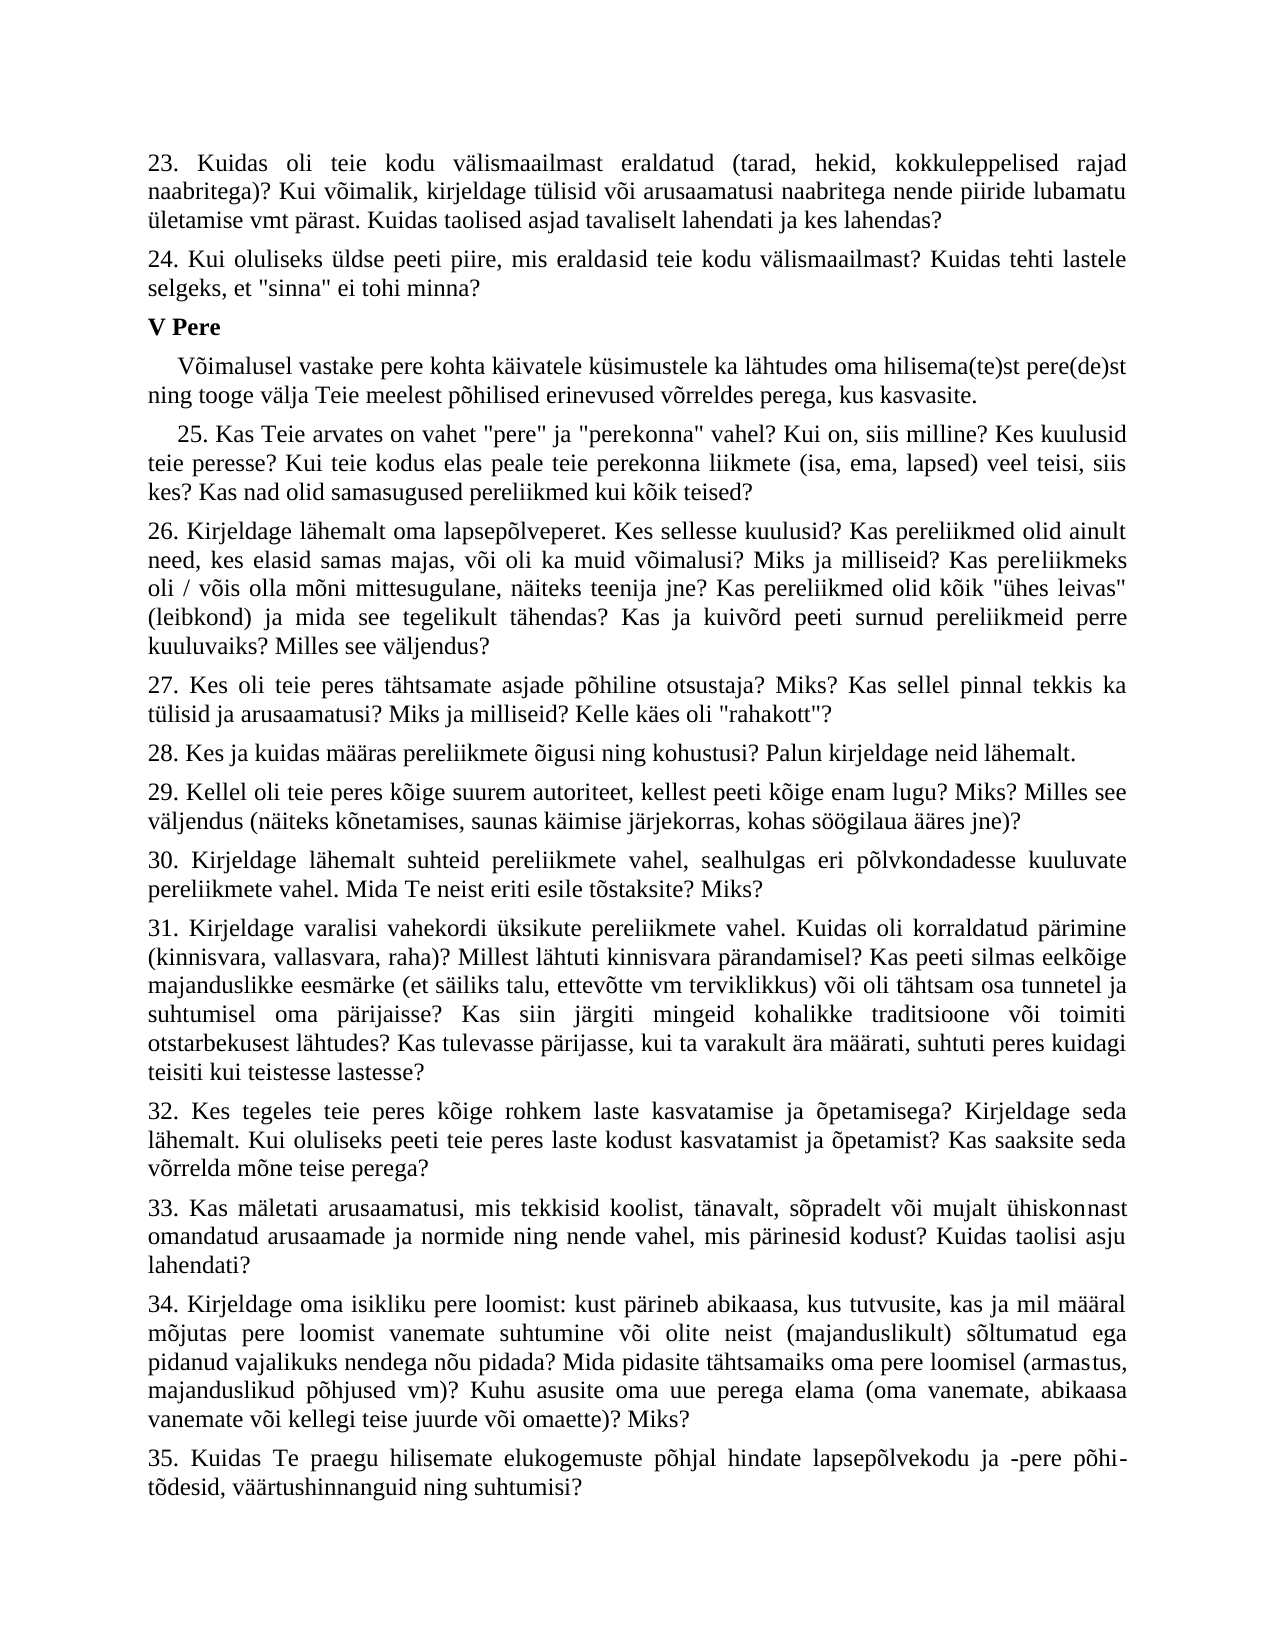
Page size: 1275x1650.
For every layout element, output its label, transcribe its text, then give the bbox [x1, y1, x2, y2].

text 32. Kes tegeles teie peres kõige rohkem laste kasvatamise ja õpetamisega? Kirjeldage seda lähemalt. Kui oluliseks peeti teie peres laste kodust kasvatamist ja õpetamist? Kas saaksite seda võrrelda mõne teise perega? [148, 1096, 1127, 1182]
text 28. Kes ja kuidas määras pereliikmete õigusi ning kohustusi? Palun kirjeldage neid lähemalt. [148, 738, 1127, 767]
text 34. Kirjeldage oma isikliku pere loomist: kust pärineb abikaasa, kus tutvusite, kas ja mil määral mõjutas pere loomist vanemate suhtumine või olite neist (majanduslikult) sõltumatud ega pidanud vajalikuks nendega nõu pidada? Mida pidasite tähtsamaiks oma pere loomisel (armastus, majanduslikud põhjused vm)? Kuhu asusite oma uue perega elama (oma vanemate, abikaasa vanemate või kellegi teise juurde või omaette)? Miks? [148, 1289, 1127, 1433]
text 33. Kas mäletati arusaamatusi, mis tekkisid koolist, tänavalt, sõpradelt või mujalt ühiskonnast omandatud arusaamade ja normide ning nende vahel, mis pärinesid kodust? Kuidas taolisi asju lahendati? [148, 1193, 1127, 1279]
text 31. Kirjeldage varalisi vahekordi üksikute pereliikmete vahel. Kuidas oli korraldatud pärimine (kinnisvara, vallasvara, raha)? Millest lähtuti kinnisvara pärandamisel? Kas peeti silmas eelkõige majanduslikke eesmärke (et säiliks talu, ettevõtte vm terviklikkus) või oli tähtsam osa tunnetel ja suhtumisel oma pärijaisse? Kas siin järgiti mingeid kohalikke traditsioone või toimiti otstarbekusest lähtudes? Kas tulevasse pärijasse, kui ta varakult ära määrati, suhtuti peres kuidagi teisiti kui teistesse lastesse? [148, 913, 1127, 1086]
text 26. Kirjeldage lähemalt oma lapsepõlveperet. Kes sellesse kuulusid? Kas pereliikmed olid ainult need, kes elasid samas majas, või oli ka muid võimalusi? Miks ja milliseid? Kas pereliikmeks oli / võis olla mõni mittesugulane, näiteks teenija jne? Kas pereliikmed olid kõik "ühes leivas" (leibkond) ja mida see tegelikult tähendas? Kas ja kuivõrd peeti surnud pereliikmeid perre kuuluvaiks? Milles see väljendus? [148, 516, 1127, 660]
text 35. Kuidas Te praegu hilisemate elukogemuste põhjal hindate lapsepõlvekodu ja -pere põhitõdesid, väärtushinnanguid ning suhtumisi? [148, 1443, 1127, 1501]
text Võimalusel vastake pere kohta käivatele küsimustele ka lähtudes oma hilisema(te)st pere(de)st ning tooge välja Teie meelest põhilised erinevused võrreldes perega, kus kasvasite. [148, 351, 1127, 409]
text 30. Kirjeldage lähemalt suhteid pereliikmete vahel, sealhulgas eri põlvkondadesse kuuluvate pereliikmete vahel. Mida Te neist eriti esile tõstaksite? Miks? [148, 845, 1127, 903]
text 23. Kuidas oli teie kodu välismaailmast eraldatud (tarad, hekid, kokkuleppelised rajad naabritega)? Kui võimalik, kirjeldage tülisid või arusaamatusi naabritega nende piiride lubamatu ületamise vmt pärast. Kuidas taolised asjad tavaliselt lahendati ja kes lahendas? [148, 148, 1127, 234]
text V Pere [148, 312, 1127, 341]
text 29. Kellel oli teie peres kõige suurem autoriteet, kellest peeti kõige enam lugu? Miks? Milles see väljendus (näiteks kõnetamises, saunas käimise järjekorras, kohas söögilaua ääres jne)? [148, 777, 1127, 835]
text 27. Kes oli teie peres tähtsamate asjade põhiline otsustaja? Miks? Kas sellel pinnal tekkis ka tülisid ja arusaamatusi? Miks ja milliseid? Kelle käes oli "rahakott"? [148, 670, 1127, 728]
text 24. Kui oluliseks üldse peeti piire, mis eraldasid teie kodu välismaailmast? Kuidas tehti lastele selgeks, et "sinna" ei tohi minna? [148, 244, 1127, 302]
text 25. Kas Teie arvates on vahet "pere" ja "perekonna" vahel? Kui on, siis milline? Kes kuulusid teie peresse? Kui teie kodus elas peale teie perekonna liikmete (isa, ema, lapsed) veel teisi, siis kes? Kas nad olid samasugused pereliikmed kui kõik teised? [148, 419, 1127, 506]
